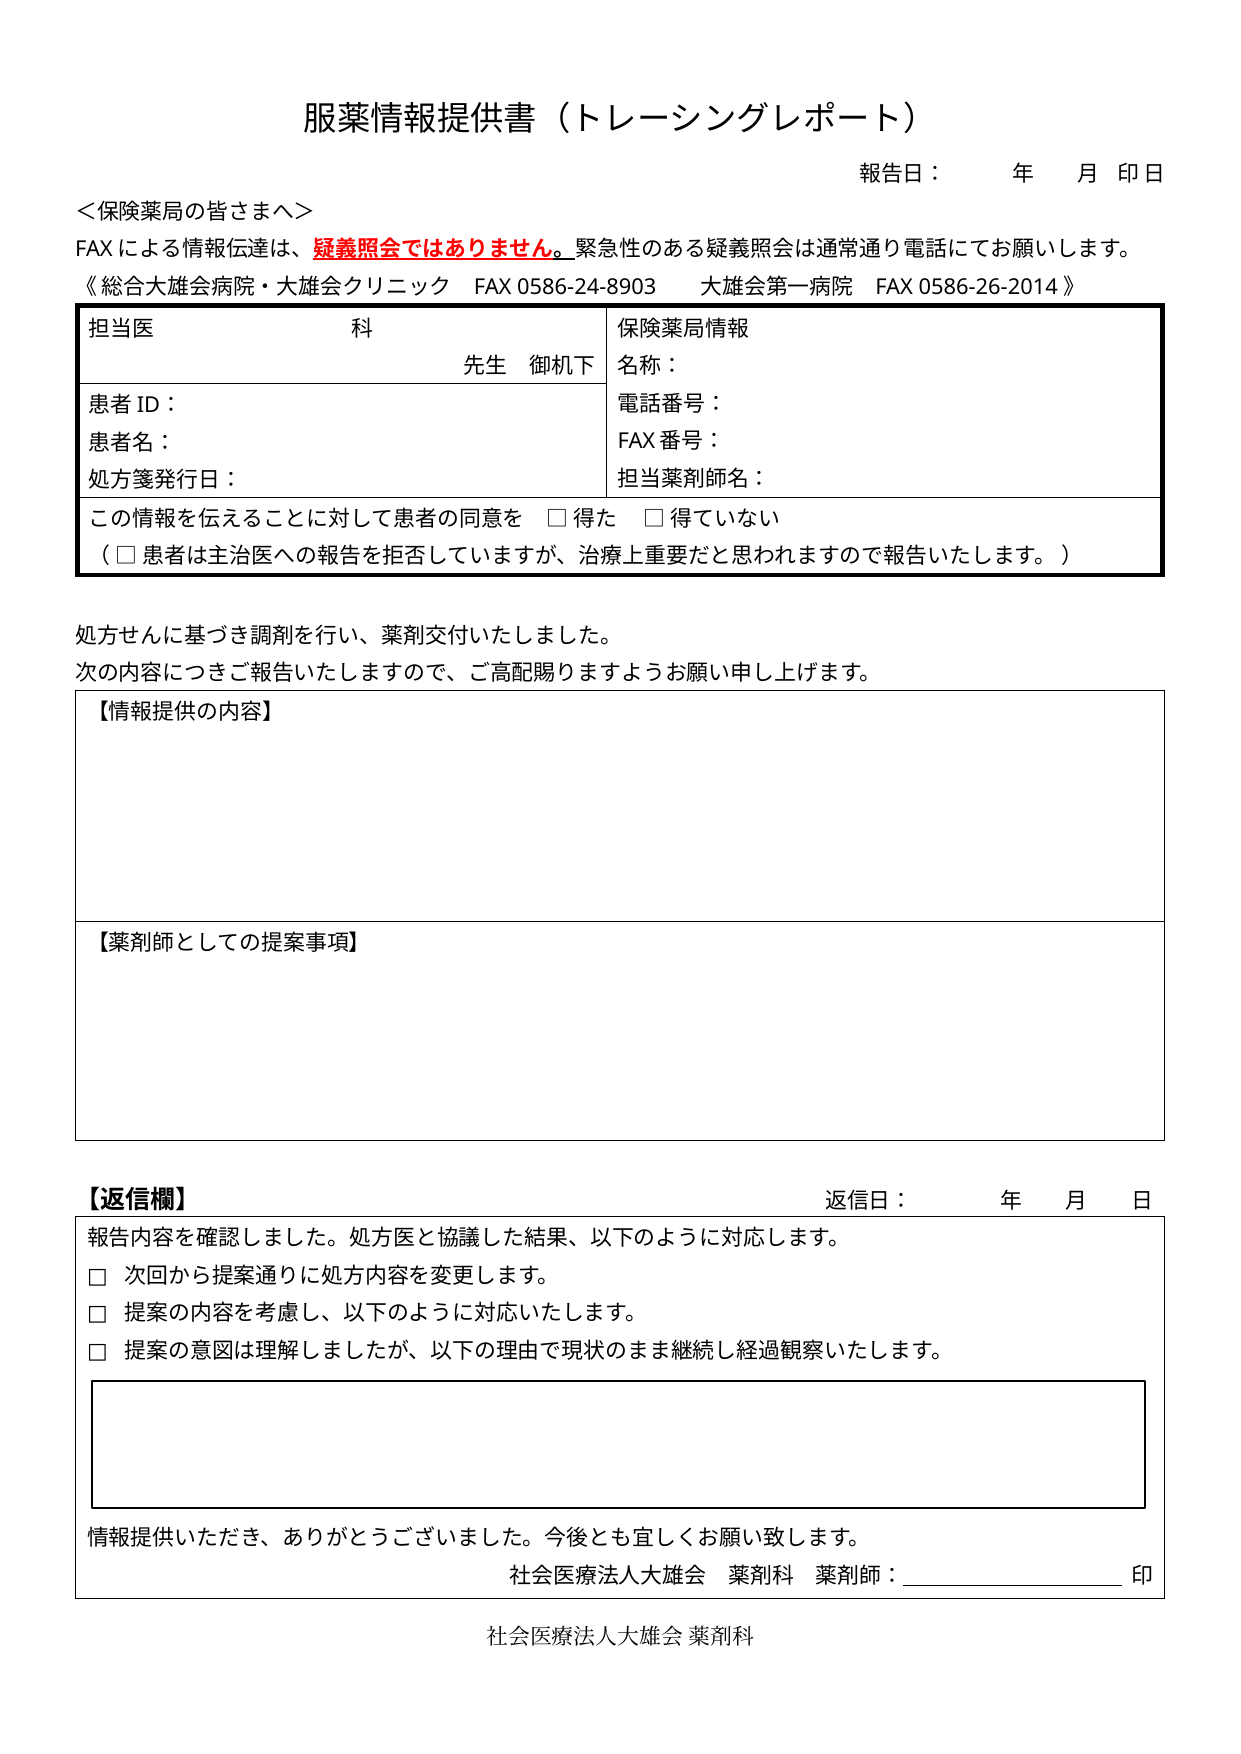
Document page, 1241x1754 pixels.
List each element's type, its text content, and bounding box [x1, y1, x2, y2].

text 次の内容につきご報告いたしますので、ご高配賜りますようお願い申し上げます。 [75, 652, 1165, 690]
text 【返信欄】 返信日： 年 月 日 [75, 1179, 1165, 1216]
text 《 総合大雄会病院・大雄会クリニック FAX 0586-24-8903 大雄会第一病院 FAX 0586-26-2014 》 [75, 266, 1165, 303]
table_header 【情報提供の内容】 [76, 691, 1164, 921]
table_cell この情報を伝えることに対して患者の同意を □ 得た □ 得ていない （ □ 患者は主治医への報告を拒否していますが、治療上重要だと思われますので報告いたします。 ） [80, 498, 1160, 573]
table_header 保険薬局情報 名称： 電話番号： FAX番号： 担当薬剤師名： [607, 308, 1160, 497]
table_header 報告内容を確認しました。処方医と協議した結果、以下のように対応します。 次回から提案通りに処方内容を変更します。 提案の内容を考慮し、以下のように対応いたします。 提案の意図は理解しましたが、以下の理由で現状のまま継続し経過観察いたします。 情報提供いただき、ありがとうございました。今後とも宜しくお願い致します。 社会医療法人大雄会 薬剤科 薬剤師： 印 [76, 1217, 1164, 1598]
text ＜保険薬局の皆さまへ＞ [75, 191, 1165, 228]
table_header 担当医 科 先生 御机下 [80, 308, 606, 383]
text FAXによる情報伝達は、疑義照会ではありません。緊急性のある疑義照会は通常通り電話にてお願いします。 [75, 228, 1165, 266]
table_cell 患者ID： 患者名： 処方箋発行日： [80, 384, 606, 497]
text 報告日： 年 月 日 [75, 153, 1165, 191]
table_cell 【薬剤師としての提案事項】 [76, 922, 1164, 1140]
text 服薬情報提供書（トレーシングレポート） [75, 78, 1165, 153]
text 処方せんに基づき調剤を行い、薬剤交付いたしました。 [75, 615, 1165, 652]
